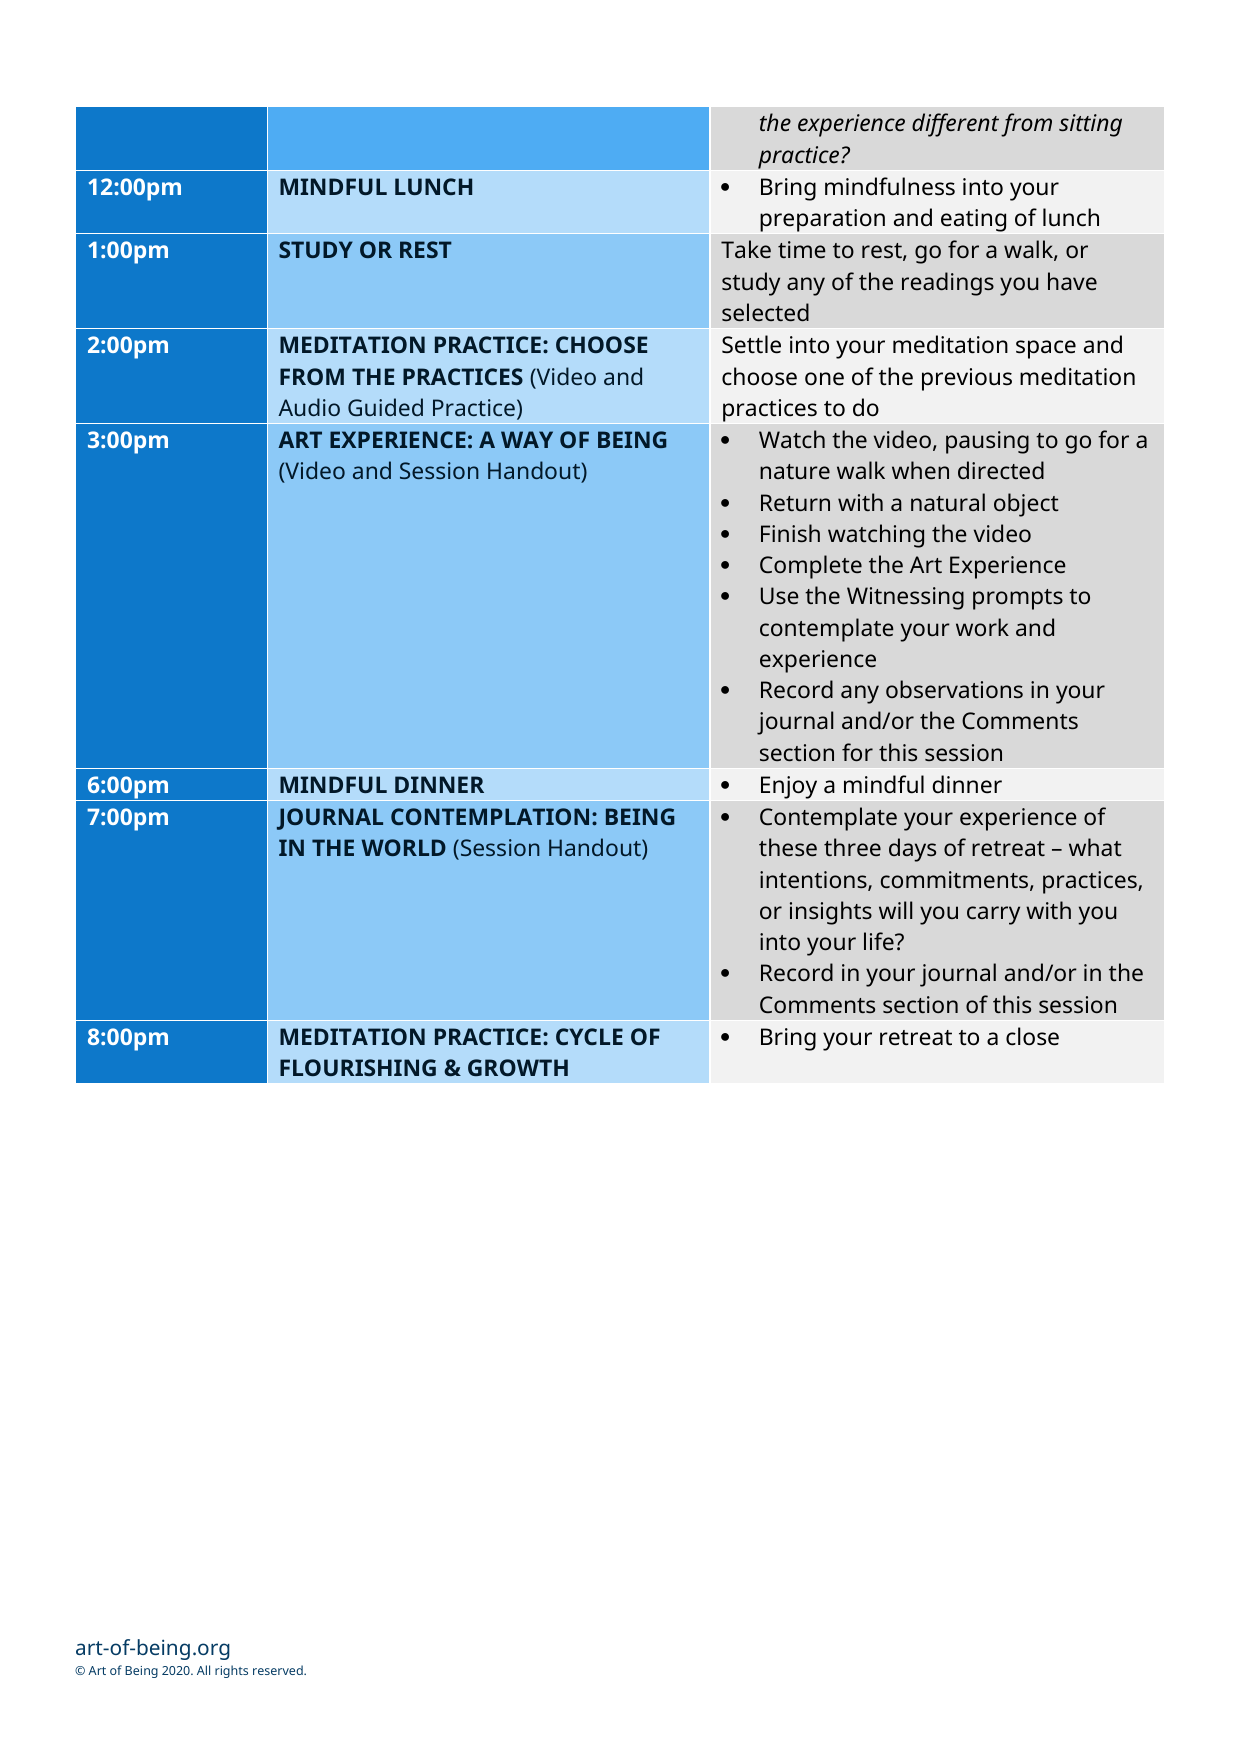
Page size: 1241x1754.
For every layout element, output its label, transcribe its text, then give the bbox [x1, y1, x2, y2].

table_cell STUDY OR REST [268, 234, 709, 328]
table_cell ART EXPERIENCE: A WAY OF BEING (Video and Session Handout) [268, 424, 709, 768]
table_cell 2:00pm [76, 329, 267, 423]
table_cell MEDITATION PRACTICE: CYCLE OF FLOURISHING & GROWTH [268, 1021, 709, 1083]
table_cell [711, 107, 1164, 170]
table_cell Settle into your meditation space and choose one of the previous meditation practices to do [711, 329, 1164, 423]
table_cell 1:00pm [76, 234, 267, 328]
table_cell Enjoy a mindful dinner [711, 769, 1164, 800]
table_cell 8:00pm [76, 1021, 267, 1083]
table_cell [268, 107, 709, 170]
table_cell 7:00pm [76, 801, 267, 1020]
table_cell 12:00pm [76, 171, 267, 233]
table_cell Contemplate your experience of these three days of retreat – what intentions, commitments, practices, or insights will you carry with you into your life? Record in your journal and/or in the Comments section of this session [711, 801, 1164, 1020]
table_cell MINDFUL LUNCH [268, 171, 709, 233]
table_cell JOURNAL CONTEMPLATION: BEING IN THE WORLD (Session Handout) [268, 801, 709, 1020]
table_cell 6:00pm [76, 769, 267, 800]
table_cell MEDITATION PRACTICE: CHOOSE FROM THE PRACTICES (Video and Audio Guided Practice) [268, 329, 709, 423]
table_cell Watch the video, pausing to go for a nature walk when directed Return with a natural object Finish watching the video Complete the Art Experience Use the Witnessing prompts to contemplate your work and experience Record any observations in your journal and/or the Comments section for this session [711, 424, 1164, 768]
table_cell MINDFUL DINNER [268, 769, 709, 800]
table_cell 10:00am [76, 107, 267, 170]
table_cell Take time to rest, go for a walk, or study any of the readings you have selected [711, 234, 1164, 328]
table_cell 3:00pm [76, 424, 267, 768]
table_cell Bring mindfulness into your preparation and eating of lunch [711, 171, 1164, 233]
table_cell Bring your retreat to a close [711, 1021, 1164, 1083]
